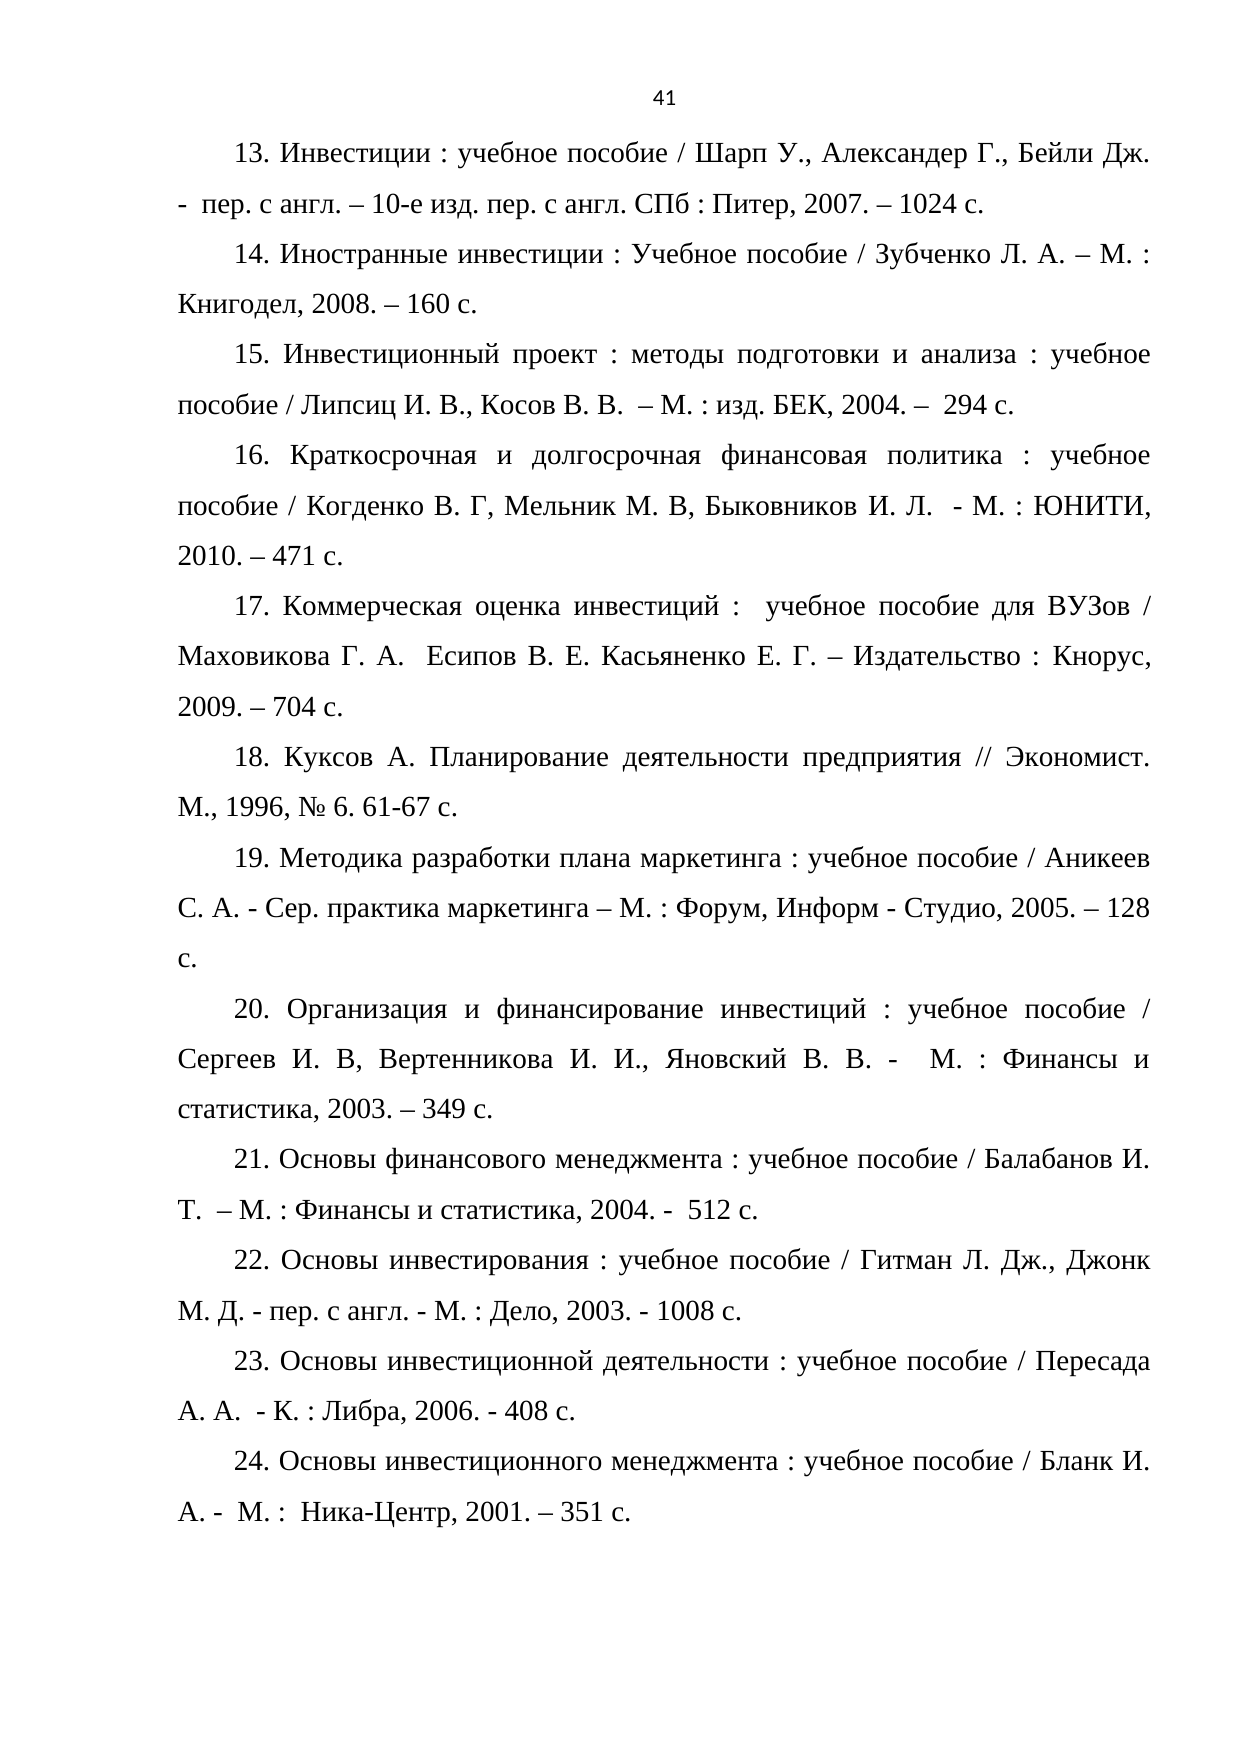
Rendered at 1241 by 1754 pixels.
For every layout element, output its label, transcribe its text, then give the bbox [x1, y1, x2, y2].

text 16. Краткосрочная и долгосрочная финансовая политика : учебное пособие / Когденко В. Г, Мельник М. В, Быковников И. Л. - М. : ЮНИТИ, 2010. – 471 с. [177, 437, 1152, 571]
text 24. Основы инвестиционного менеджмента : учебное пособие / Бланк И. А. - М. : Ника-Центр, 2001. – 351 с. [177, 1443, 1152, 1527]
text 20. Организация и финансирование инвестиций : учебное пособие / Сергеев И. В, Вертенникова И. И., Яновский В. В. - М. : Финансы и статистика, 2003. – 349 с. [177, 991, 1152, 1125]
text 17. Коммерческая оценка инвестиций : учебное пособие для ВУЗов / Маховикова Г. А. Есипов В. Е. Касьяненко Е. Г. – Издательство : Кнорус, 2009. – 704 с. [177, 588, 1152, 722]
text 23. Основы инвестиционной деятельности : учебное пособие / Пересада А. А. - К. : Либра, 2006. - 408 с. [177, 1343, 1152, 1427]
text 14. Иностранные инвестиции : Учебное пособие / Зубченко Л. А. – М. : Книгодел, 2008. – 160 с. [177, 236, 1152, 320]
text 15. Инвестиционный проект : методы подготовки и анализа : учебное пособие / Липсиц И. В., Косов В. В. – М. : изд. БЕК, 2004. – 294 с. [177, 337, 1152, 421]
text 19. Методика разработки плана маркетинга : учебное пособие / Аникеев С. А. - Сер. практика маркетинга – М. : Форум, Информ - Студио, 2005. – 128 с. [177, 840, 1152, 974]
text 22. Основы инвестирования : учебное пособие / Гитман Л. Дж., Джонк М. Д. - пер. с англ. - М. : Дело, 2003. - 1008 с. [177, 1242, 1152, 1326]
text 13. Инвестиции : учебное пособие / Шарп У., Александер Г., Бейли Дж. - пер. с англ. – 10-е изд. пер. с англ. СПб : Питер, 2007. – 1024 с. [177, 135, 1152, 219]
text 18. Куксов А. Планирование деятельности предприятия // Экономист. М., 1996, № 6. 61-67 с., Мирзажанов Сардор Кулмаматович скрыть [177, 739, 1152, 823]
text 21. Основы финансового менеджмента : учебное пособие / Балабанов И. Т. – М. : Финансы и статистика, 2004. - 512 с. [177, 1142, 1152, 1226]
